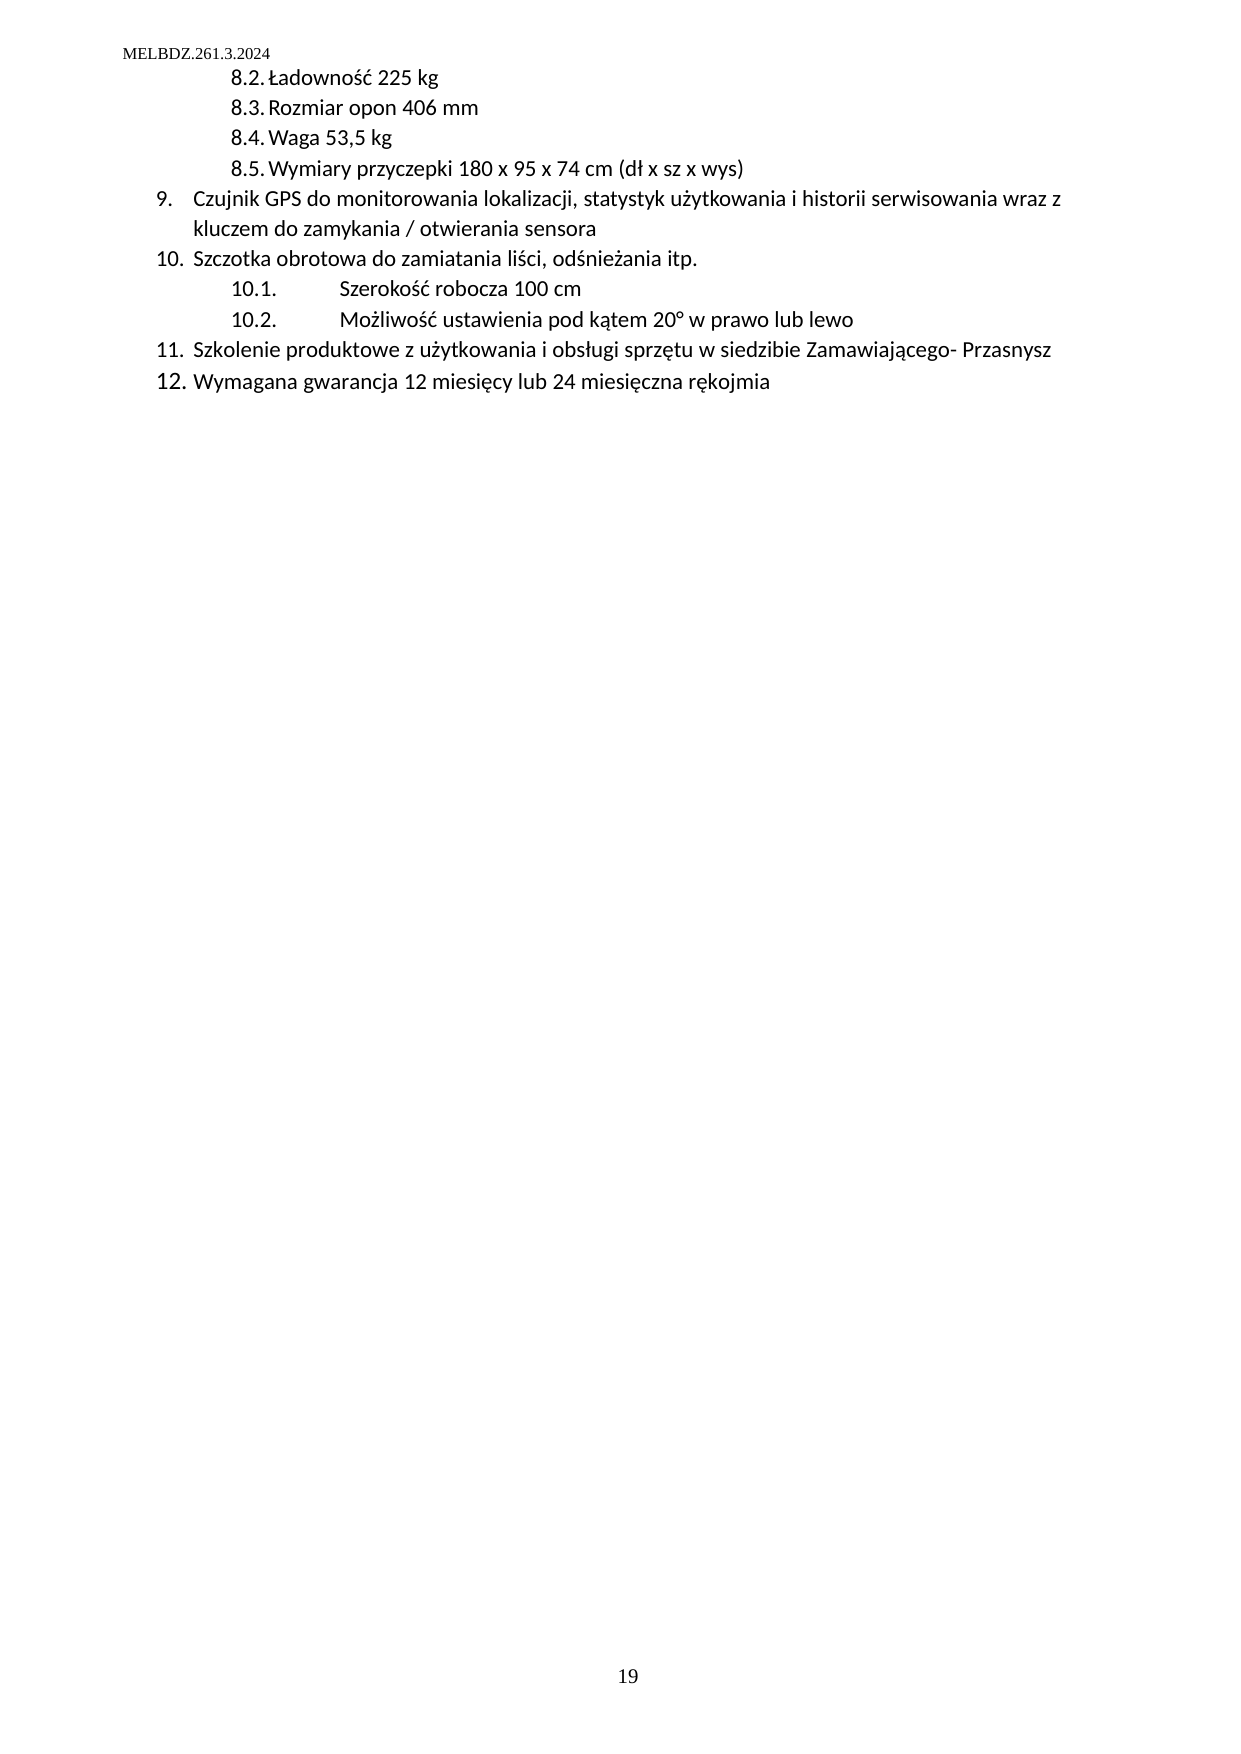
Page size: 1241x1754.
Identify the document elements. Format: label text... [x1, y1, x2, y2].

list Waga 53,5 kg [231, 123, 1138, 151]
list Możliwość ustawienia pod kątem 20° w prawo lub lewo [231, 305, 1138, 333]
list Ładowność 225 kg [231, 63, 1138, 91]
list Czujnik GPS do monitorowania lokalizacji, statystyk użytkowania i historii serwisowania wraz z kluczem do zamykania / otwierania sensora [156, 184, 1138, 242]
list Szerokość robocza 100 cm [231, 274, 1138, 302]
list Wymiary przyczepki 180 x 95 x 74 cm (dł x sz x wys) [231, 154, 1138, 182]
list Szczotka obrotowa do zamiatania liści, odśnieżania itp. [156, 244, 1138, 272]
list Wymagana gwarancja 12 miesięcy lub 24 miesięczna rękojmia [156, 365, 1138, 396]
list Szkolenie produktowe z użytkowania i obsługi sprzętu w siedzibie Zamawiającego- Przasnysz [156, 335, 1138, 363]
list Rozmiar opon 406 mm [231, 93, 1138, 121]
